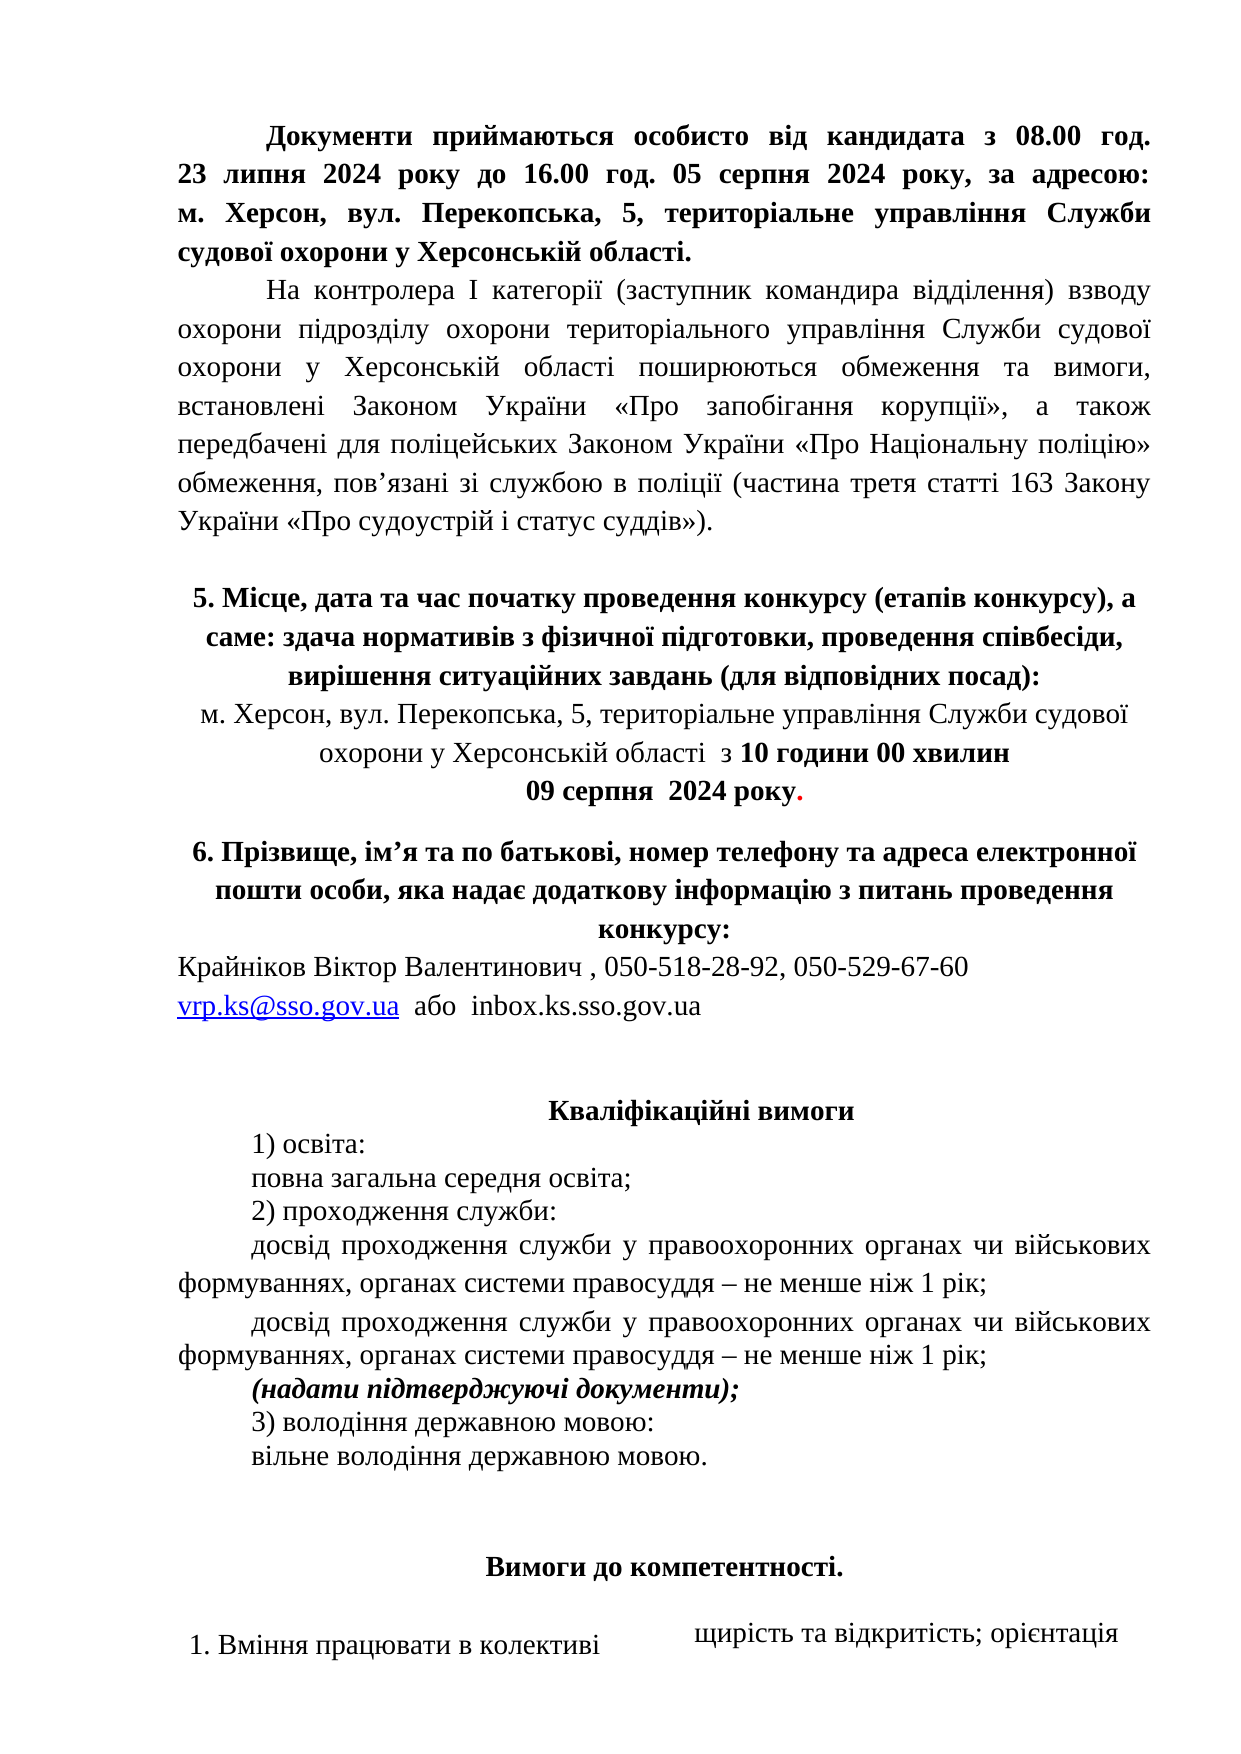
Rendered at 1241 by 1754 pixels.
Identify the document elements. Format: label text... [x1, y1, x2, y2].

text досвід проходження служби у правоохоронних органах чи військових формуваннях, органах системи правосуддя – не менше ніж 1 рік; [178, 1227, 1152, 1299]
text Крайніков Віктор Валентинович , 050-518-28-92, 050-529-67-60 vrp.ks@sso.gov.ua або inbox.ks.sso.gov.ua [177, 949, 1152, 1022]
text (надати підтверджуючі документи); [177, 1371, 1152, 1404]
text 5. Місце, дата та час початку проведення конкурсу (етапів конкурсу), а саме: здача нормативів з фізичної підготовки, проведення співбесіди, вирішення ситуаційних завдань (для відповідних посад): [177, 581, 1152, 691]
text вільне володіння державною мовою. [177, 1438, 1152, 1472]
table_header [674, 1615, 1171, 1661]
text 3) володіння державною мовою: [177, 1404, 1152, 1438]
text досвід проходження служби у правоохоронних органах чи військових формуваннях, органах системи правосуддя – не менше ніж 1 рік; [178, 1304, 1152, 1371]
text 09 серпня 2024 року. [177, 773, 1152, 807]
text м. Херсон, вул. Перекопська, 5, територіальне управління Служби судової охорони у Херсонській області з 10 години 00 хвилин [177, 696, 1152, 768]
text 2) проходження служби: [178, 1193, 1152, 1227]
text повна загальна середня освіта; [178, 1160, 1152, 1193]
text 1) освіта: [178, 1126, 1152, 1160]
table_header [177, 1615, 674, 1661]
text 6. Прізвище, ім’я та по батькові, номер телефону та адреса електронної пошти особи, яка надає додаткову інформацію з питань проведення конкурсу: [177, 834, 1152, 944]
text Вимоги до компетентності. [177, 1549, 1152, 1582]
text Документи приймаються особисто від кандидата з 08.00 год. 23 липня 2024 року до 16.00 год. 05 серпня 2024 року, за адресою: м. Херсон, вул. Перекопська, 5, територіальне управління Служби судової охорони у Херсонській області. [177, 118, 1152, 267]
text На контролера І категорії (заступник командира відділення) взводу охорони підрозділу охорони територіального управління Служби судової охорони у Херсонській області поширюються обмеження та вимоги, встановлені Законом України «Про запобігання корупції», а також передбачені для поліцейських Законом України «Про Національну поліцію» обмеження, пов’язані зі службою в поліції (частина третя статті 163 Закону України «Про судоустрій і статус суддів»). [177, 272, 1152, 537]
text Кваліфікаційні вимоги [177, 1093, 1152, 1126]
